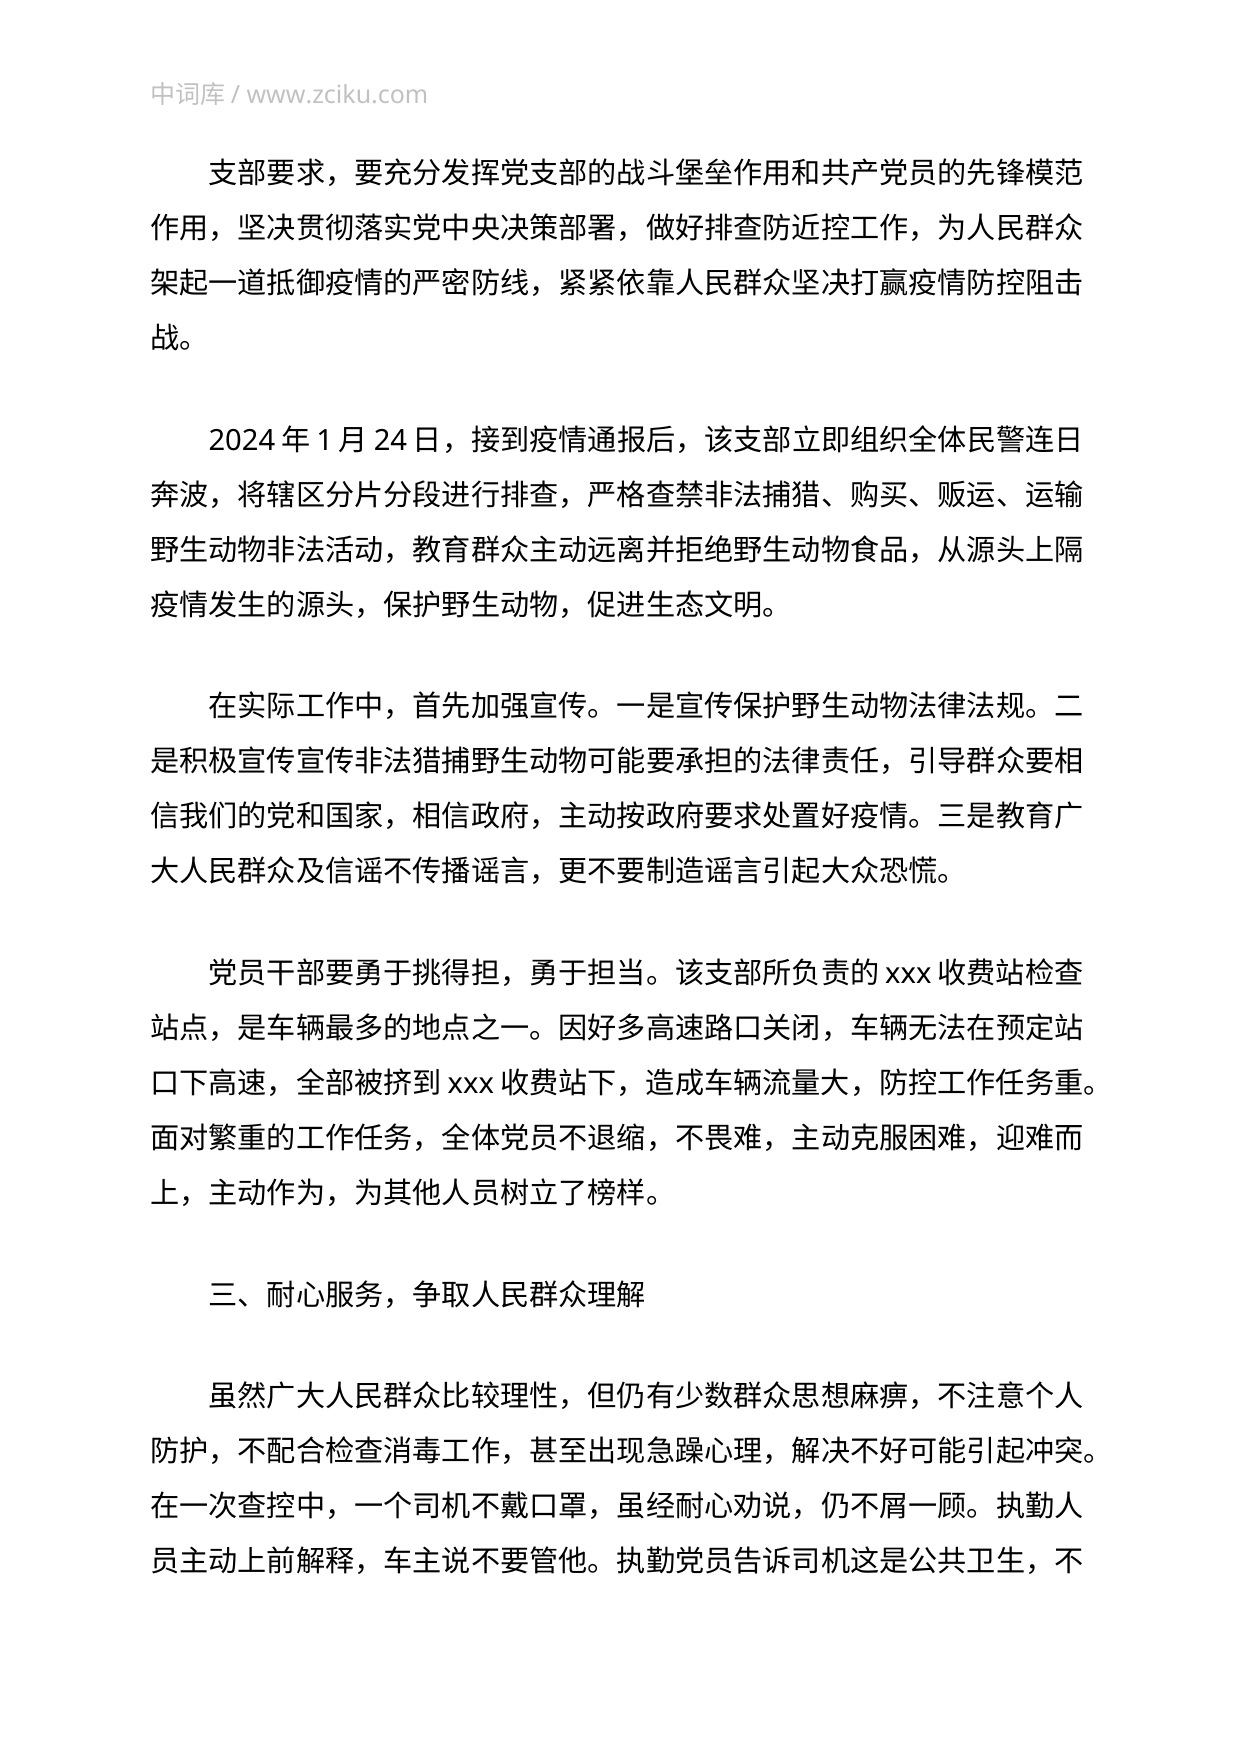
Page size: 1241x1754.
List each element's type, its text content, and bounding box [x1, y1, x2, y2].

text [150, 1373, 1090, 1580]
text 2024年1月24日，接到疫情通报后，该支部立即组织全体民警连日奔波，将辖区分片分段进行排查，严格查禁非法捕猎、购买、贩运、运输野生动物非法活动，教育群众主动远离并拒绝野生动物食品，从源头上隔疫情发生的源头，保护野生动物，促进生态文明。 [150, 416, 1090, 623]
text 党员干部要勇于挑得担，勇于担当。该支部所负责的xxx收费站检查站点，是车辆最多的地点之一。因好多高速路口关闭，车辆无法在预定站口下高速，全部被挤到xxx收费站下，造成车辆流量大，防控工作任务重。面对繁重的工作任务，全体党员不退缩，不畏难，主动克服困难，迎难而上，主动作为，为其他人员树立了榜样。 [150, 949, 1090, 1212]
text 支部要求，要充分发挥党支部的战斗堡垒作用和共产党员的先锋模范作用，坚决贯彻落实党中央决策部署，做好排查防近控工作，为人民群众架起一道抵御疫情的严密防线，紧紧依靠人民群众坚决打赢疫情防控阻击战。 [150, 150, 1090, 357]
text 在实际工作中，首先加强宣传。一是宣传保护野生动物法律法规。二是积极宣传宣传非法猎捕野生动物可能要承担的法律责任，引导群众要相信我们的党和国家，相信政府，主动按政府要求处置好疫情。三是教育广大人民群众及信谣不传播谣言，更不要制造谣言引起大众恐慌。 [150, 683, 1090, 890]
text 三、耐心服务，争取人民群众理解 [150, 1271, 1090, 1313]
